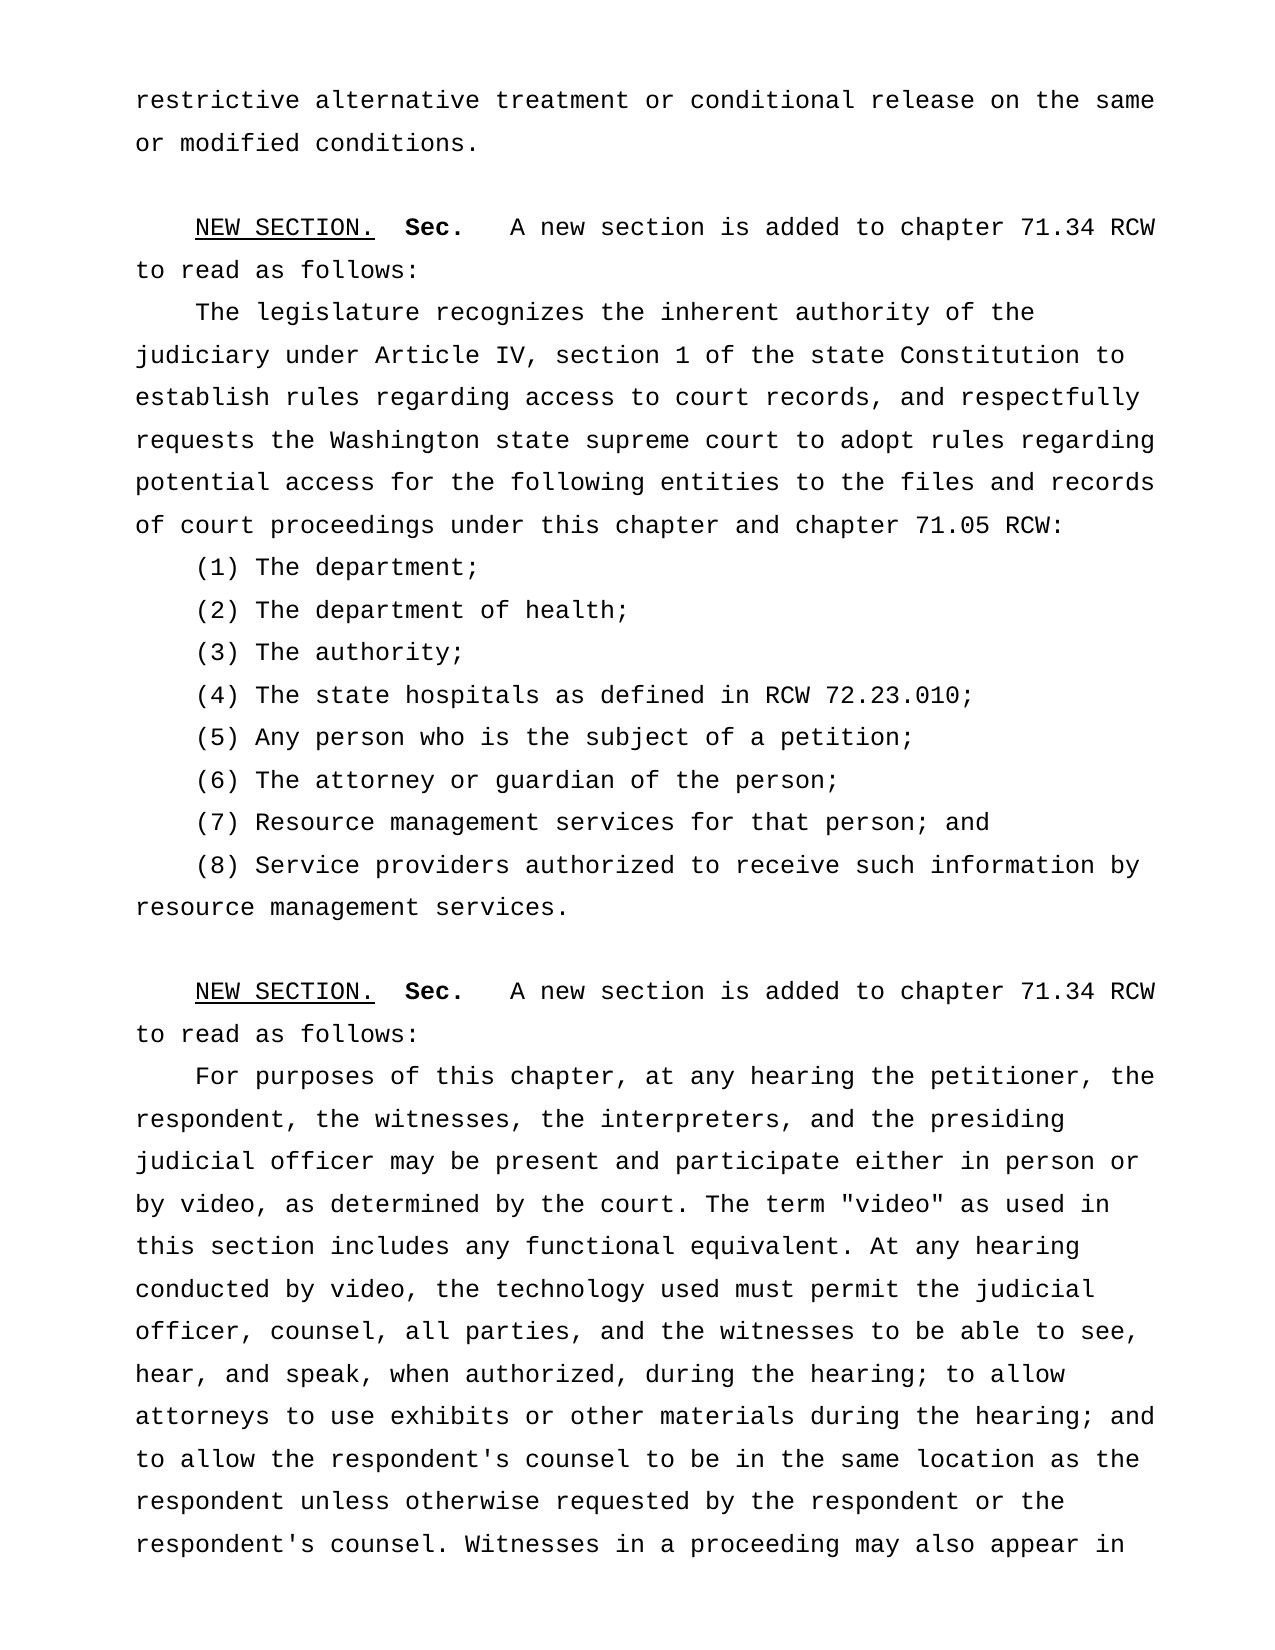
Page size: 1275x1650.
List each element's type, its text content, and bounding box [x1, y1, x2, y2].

text (1) The department; [135, 542, 1170, 584]
text NEW SECTION. Sec. A new section is added to chapter 71.34 RCW to read as follows: [135, 202, 1170, 287]
text (2) The department of health; [135, 584, 1170, 627]
text (8) Service providers authorized to receive such information by resource management services. [135, 839, 1170, 924]
text (4) The state hospitals as defined in RCW 72.23.010; [135, 669, 1170, 712]
text (5) Any person who is the subject of a petition; [135, 712, 1170, 754]
text NEW SECTION. Sec. A new section is added to chapter 71.34 RCW to read as follows: [135, 966, 1170, 1051]
text (3) The authority; [135, 627, 1170, 669]
text The legislature recognizes the inherent authority of the judiciary under Article IV, section 1 of the state Constitution to establish rules regarding access to court records, and respectfully requests the Washington state supreme court to adopt rules regarding potential access for the following entities to the files and records of court proceedings under this chapter and chapter 71.05 RCW: [135, 287, 1170, 542]
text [135, 1051, 1170, 1561]
text (6) The attorney or guardian of the person; [135, 754, 1170, 797]
text (7) Resource management services for that person; and [135, 797, 1170, 839]
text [135, 75, 1170, 160]
